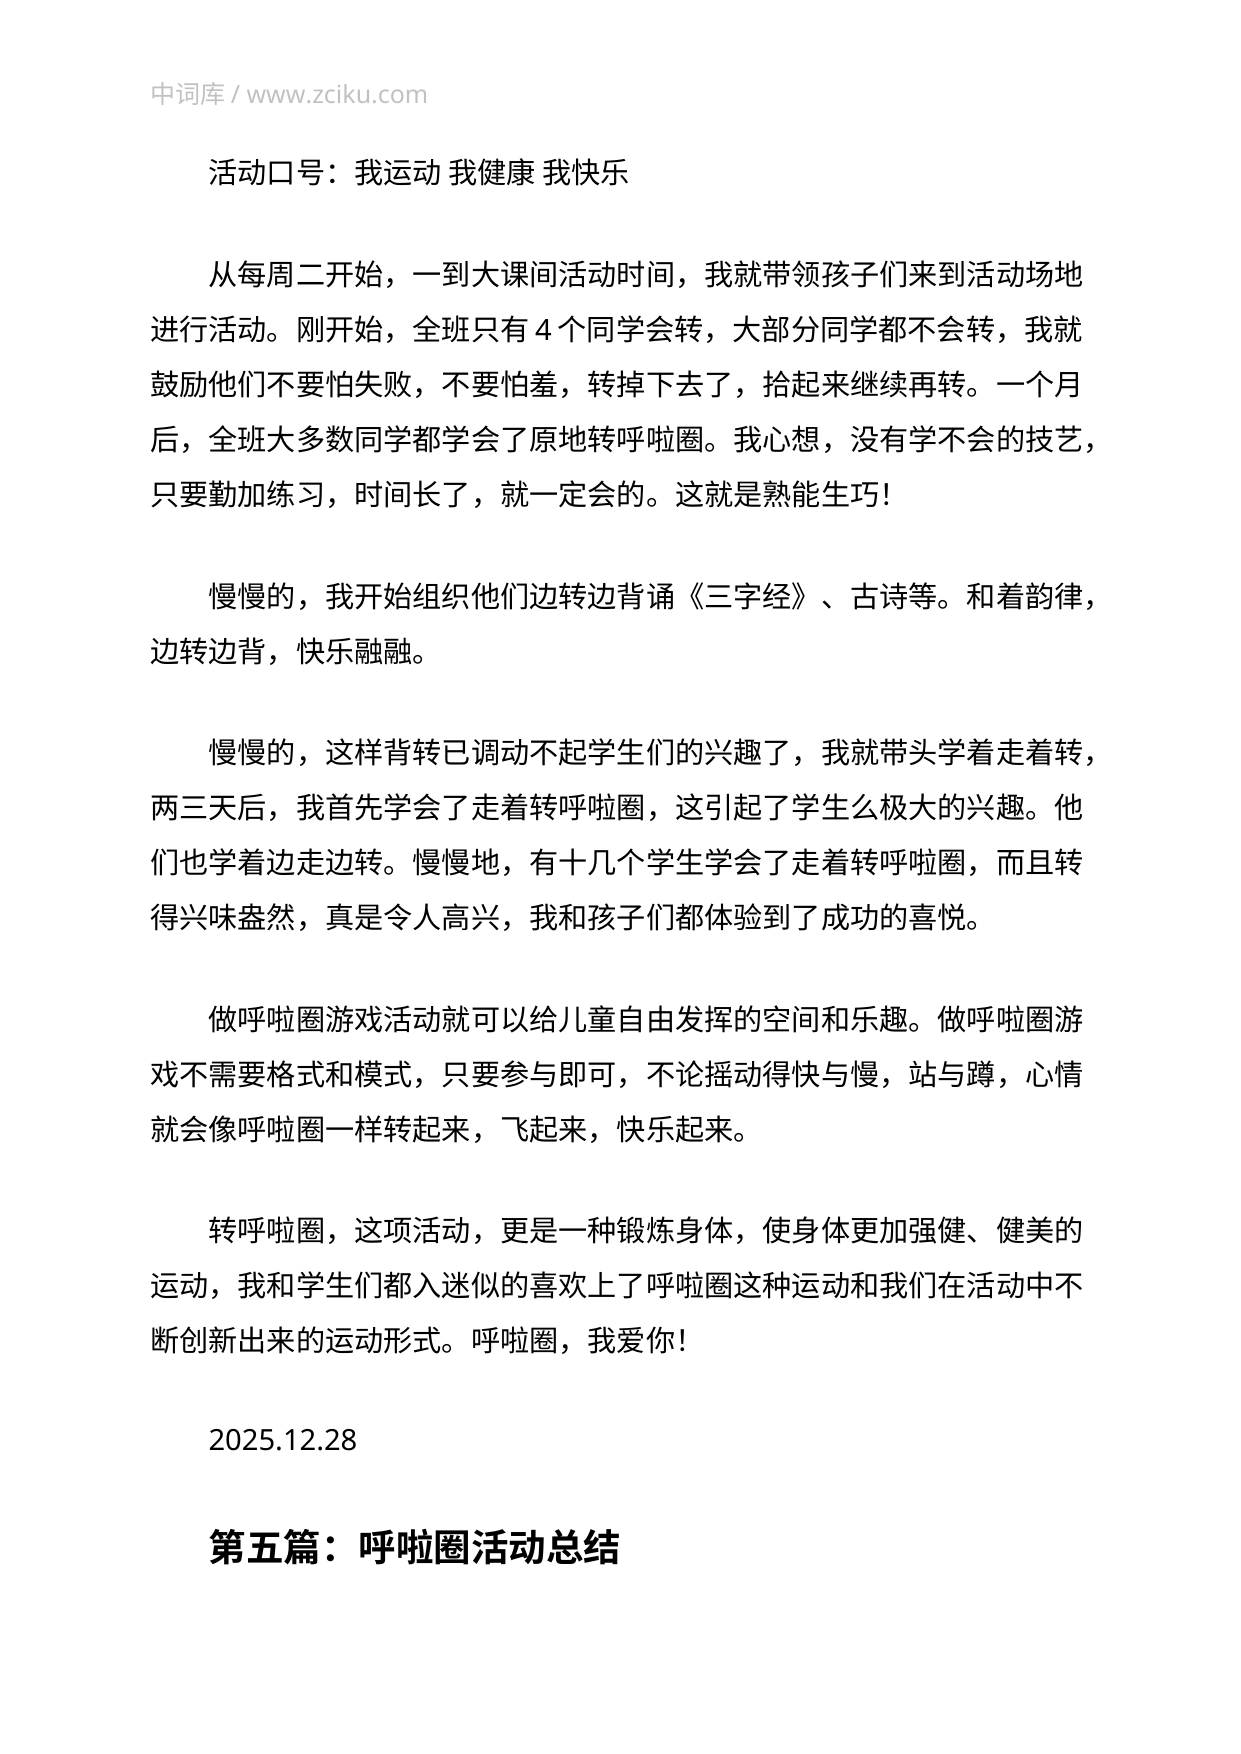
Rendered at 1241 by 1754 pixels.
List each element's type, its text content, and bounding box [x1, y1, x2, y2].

text 做呼啦圈游戏活动就可以给儿童自由发挥的空间和乐趣。做呼啦圈游戏不需要格式和模式，只要参与即可，不论摇动得快与慢，站与蹲，心情就会像呼啦圈一样转起来，飞起来，快乐起来。 [150, 996, 1090, 1148]
text 从每周二开始，一到大课间活动时间，我就带领孩子们来到活动场地进行活动。刚开始，全班只有4个同学会转，大部分同学都不会转，我就鼓励他们不要怕失败，不要怕羞，转掉下去了，拾起来继续再转。一个月后，全班大多数同学都学会了原地转呼啦圈。我心想，没有学不会的技艺，只要勤加练习，时间长了，就一定会的。这就是熟能生巧！ [150, 252, 1090, 514]
text 慢慢的，这样背转已调动不起学生们的兴趣了，我就带头学着走着转，两三天后，我首先学会了走着转呼啦圈，这引起了学生么极大的兴趣。他们也学着边走边转。慢慢地，有十几个学生学会了走着转呼啦圈，而且转得兴味盎然，真是令人高兴，我和孩子们都体验到了成功的喜悦。 [150, 730, 1090, 937]
text 慢慢的，我开始组织他们边转边背诵《三字经》、古诗等。和着韵律，边转边背，快乐融融。 [150, 573, 1090, 670]
text 2025.12.28 [150, 1419, 1090, 1459]
text 转呼啦圈，这项活动，更是一种锻炼身体，使身体更加强健、健美的运动，我和学生们都入迷似的喜欢上了呼啦圈这种运动和我们在活动中不断创新出来的运动形式。呼啦圈，我爱你！ [150, 1208, 1090, 1360]
text 活动口号：我运动 我健康 我快乐 [150, 150, 1090, 192]
text 第五篇：呼啦圈活动总结 [150, 1518, 1090, 1572]
